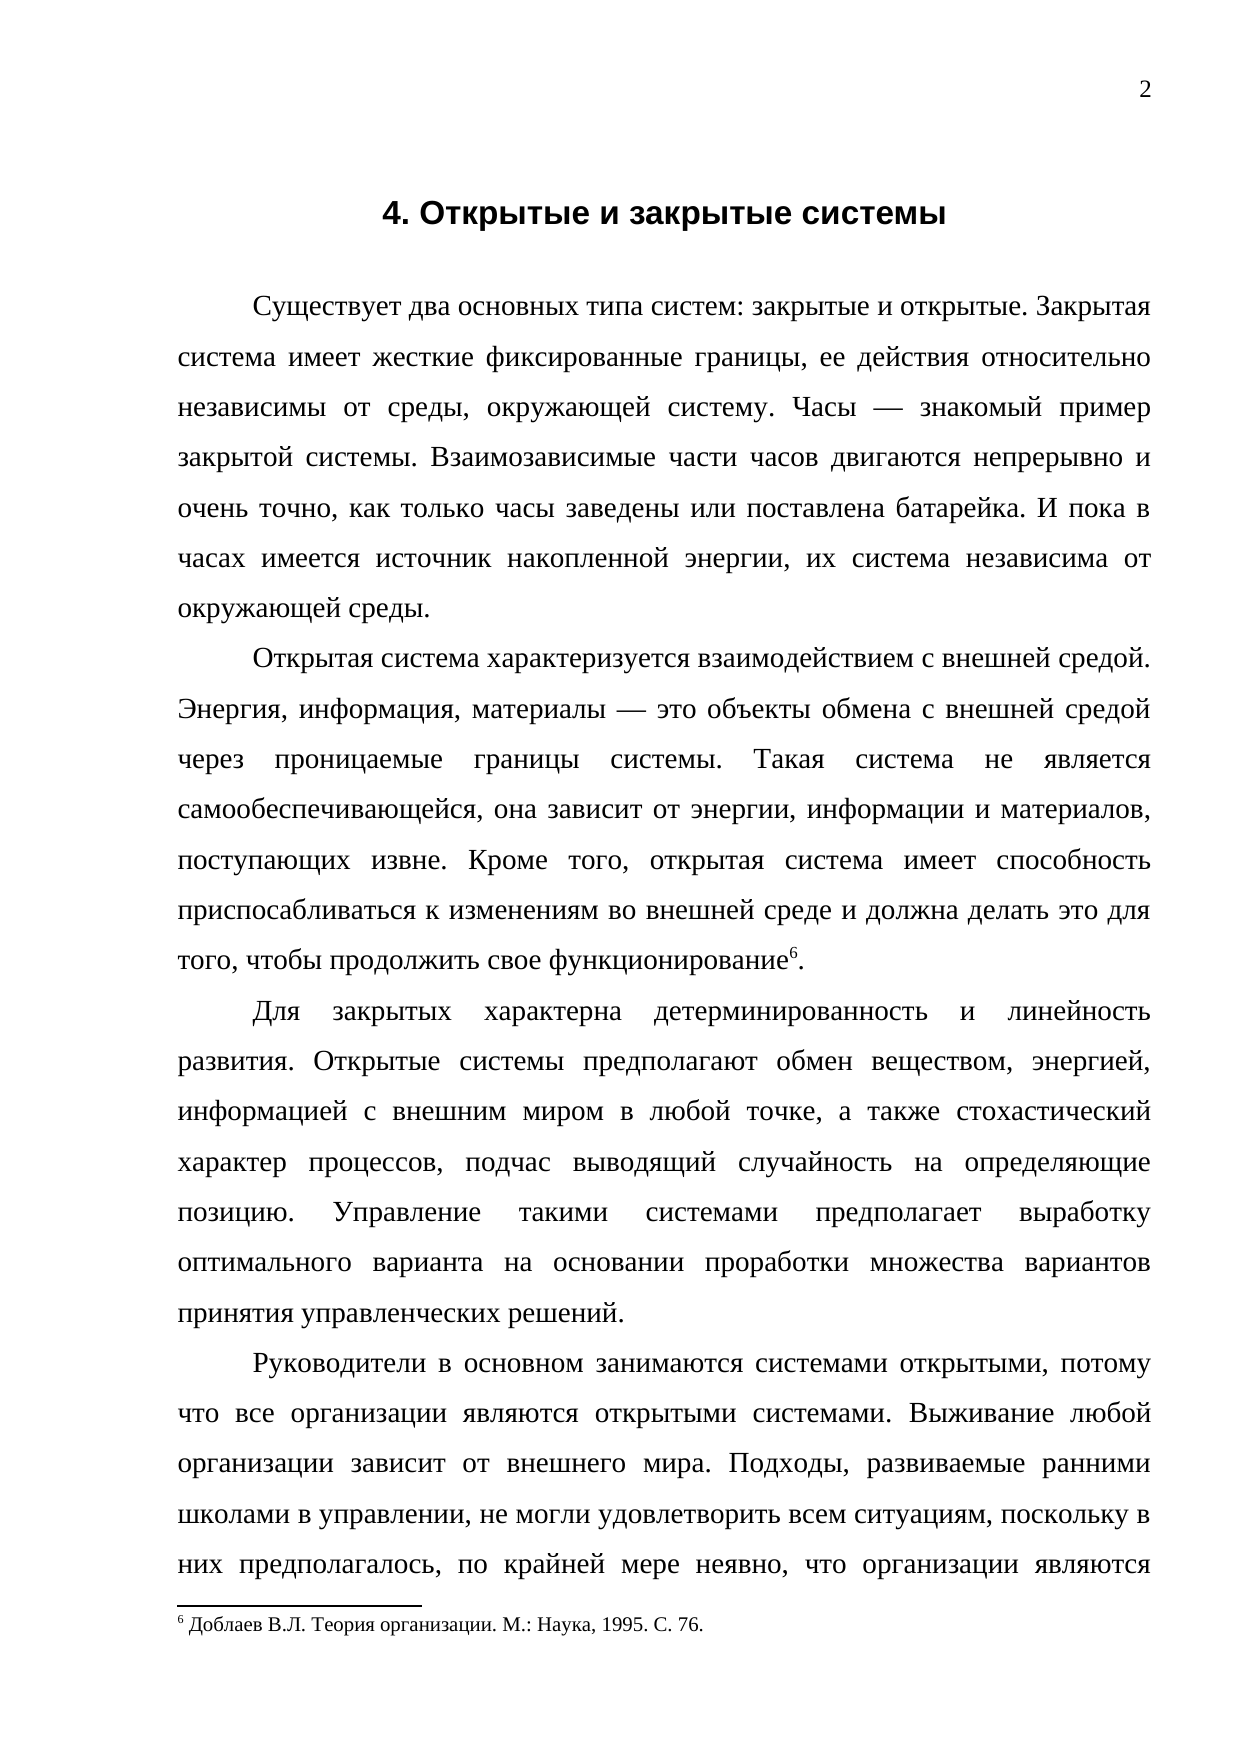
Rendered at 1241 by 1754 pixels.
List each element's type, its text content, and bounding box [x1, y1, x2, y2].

text Существует два основных типа систем: закрытые и открытые. Закрытая система имеет жесткие фиксированные границы, ее действия относительно независимы от среды, окружающей систему. Часы — знакомый пример закрытой системы. Взаимозависимые части часов двигаются непрерывно и очень точно, как только часы заведены или поставлена батарейка. И пока в часах имеется источник накопленной энергии, их система независима от окружающей среды. [177, 288, 1152, 624]
text Открытая система характеризуется взаимодействием с внешней средой. Энергия, информация, материалы — это объекты обмена с внешней средой через проницаемые границы системы. Такая система не является самообеспечивающейся, она зависит от энергии, информации и материалов, поступающих извне. Кроме того, открытая система имеет способность приспосабливаться к изменениям во внешней среде и должна делать это для того, чтобы продолжить свое функционирование. [177, 641, 1152, 976]
subtitle 4. Открытые и закрытые системы [177, 193, 1152, 232]
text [177, 1345, 1152, 1580]
text Для закрытых характерна детерминированность и линейность развития. Открытые системы предполагают обмен веществом, энергией, информацией с внешним миром в любой точке, а также стохастический характер процессов, подчас выводящий случайность на определяющие позицию. Управление такими системами предполагает выработку оптимального варианта на основании проработки множества вариантов принятия управленческих решений. [177, 993, 1152, 1328]
